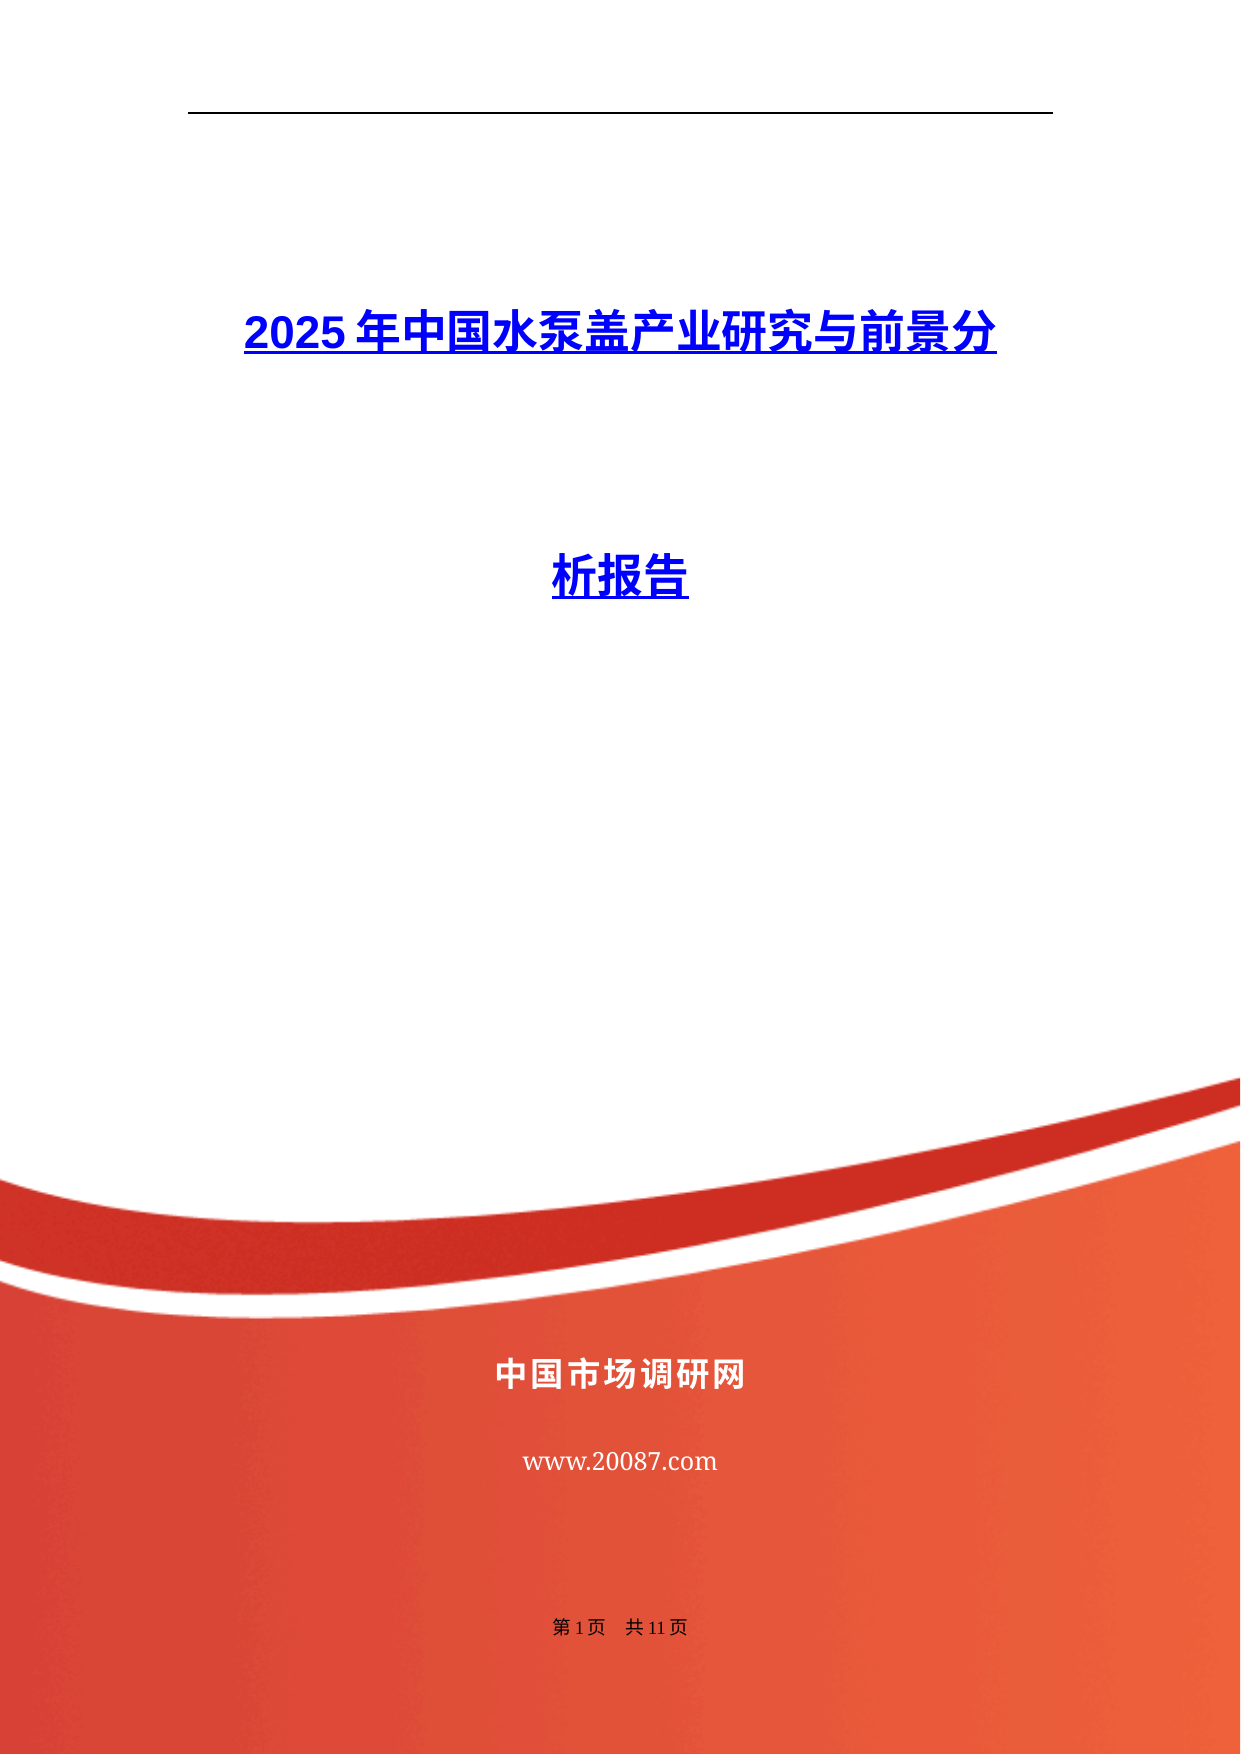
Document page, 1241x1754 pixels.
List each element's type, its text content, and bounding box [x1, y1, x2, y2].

subtitle 中国市场调研网 [187, 1339, 1053, 1404]
picture [0, 1006, 1241, 1754]
table_header 2025年中国水泵盖产业研究与前景分析报告 [188, 207, 1053, 773]
text www.20087.com [187, 1428, 1053, 1493]
